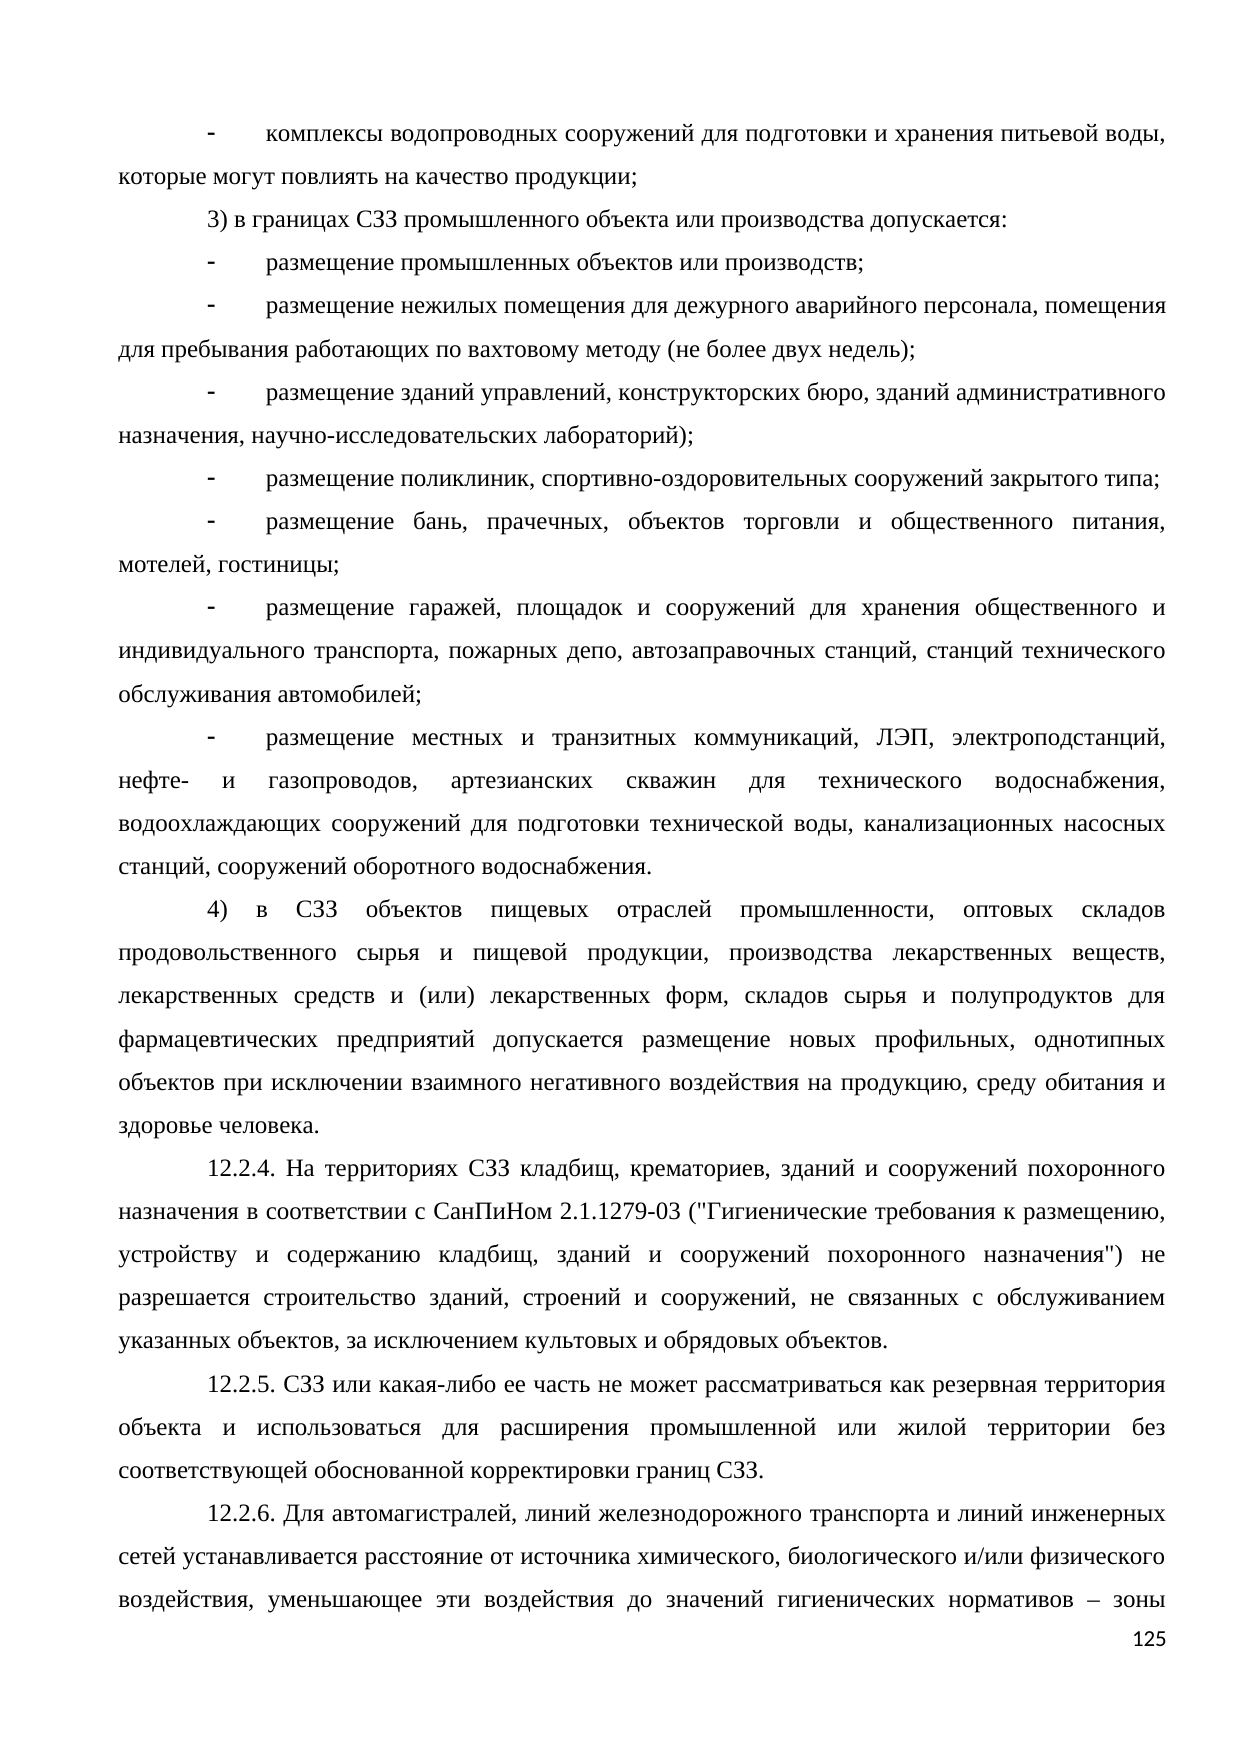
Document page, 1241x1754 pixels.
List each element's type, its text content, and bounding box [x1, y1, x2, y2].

list размещение зданий управлений, конструкторских бюро, зданий административного назначения, научно-исследовательских лабораторий); [118, 377, 1167, 449]
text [118, 1498, 1167, 1613]
text 4) в СЗЗ объектов пищевых отраслей промышленности, оптовых складов продовольственного сырья и пищевой продукции, производства лекарственных веществ, лекарственных средств и (или) лекарственных форм, складов сырья и полупродуктов для фармацевтических предприятий допускается размещение новых профильных, однотипных объектов при исключении взаимного негативного воздействия на продукцию, среду обитания и здоровье человека. [118, 894, 1167, 1139]
list размещение нежилых помещения для дежурного аварийного персонала, помещения для пребывания работающих по вахтовому методу (не более двух недель); [118, 291, 1167, 362]
text 12.2.4. На территориях СЗЗ кладбищ, крематориев, зданий и сооружений похоронного назначения в соответствии с СанПиНом 2.1.1279-03 ("Гигиенические требования к размещению, устройству и содержанию кладбищ, зданий и сооружений похоронного назначения") не разрешается строительство зданий, строений и сооружений, не связанных с обслуживанием указанных объектов, за исключением культовых и обрядовых объектов. [118, 1153, 1167, 1354]
list размещение бань, прачечных, объектов торговли и общественного питания, мотелей, гостиницы; [118, 506, 1167, 578]
list размещение местных и транзитных коммуникаций, ЛЭП, электроподстанций, нефте- и газопроводов, артезианских скважин для технического водоснабжения, водоохлаждающих сооружений для подготовки технической воды, канализационных насосных станций, сооружений оборотного водоснабжения. [118, 722, 1167, 880]
list размещение поликлиник, спортивно-оздоровительных сооружений закрытого типа; [118, 463, 1167, 492]
list размещение гаражей, площадок и сооружений для хранения общественного и индивидуального транспорта, пожарных депо, автозаправочных станций, станций технического обслуживания автомобилей; [118, 592, 1167, 707]
text 3) в границах СЗЗ промышленного объекта или производства допускается: [118, 204, 1167, 233]
text 12.2.5. СЗЗ или какая-либо ее часть не может рассматриваться как резервная территория объекта и использоваться для расширения промышленной или жилой территории без соответствующей обоснованной корректировки границ СЗЗ. [118, 1369, 1167, 1484]
list комплексы водопроводных сооружений для подготовки и хранения питьевой воды, которые могут повлиять на качество продукции; [118, 118, 1167, 190]
list размещение промышленных объектов или производств; [118, 247, 1167, 276]
